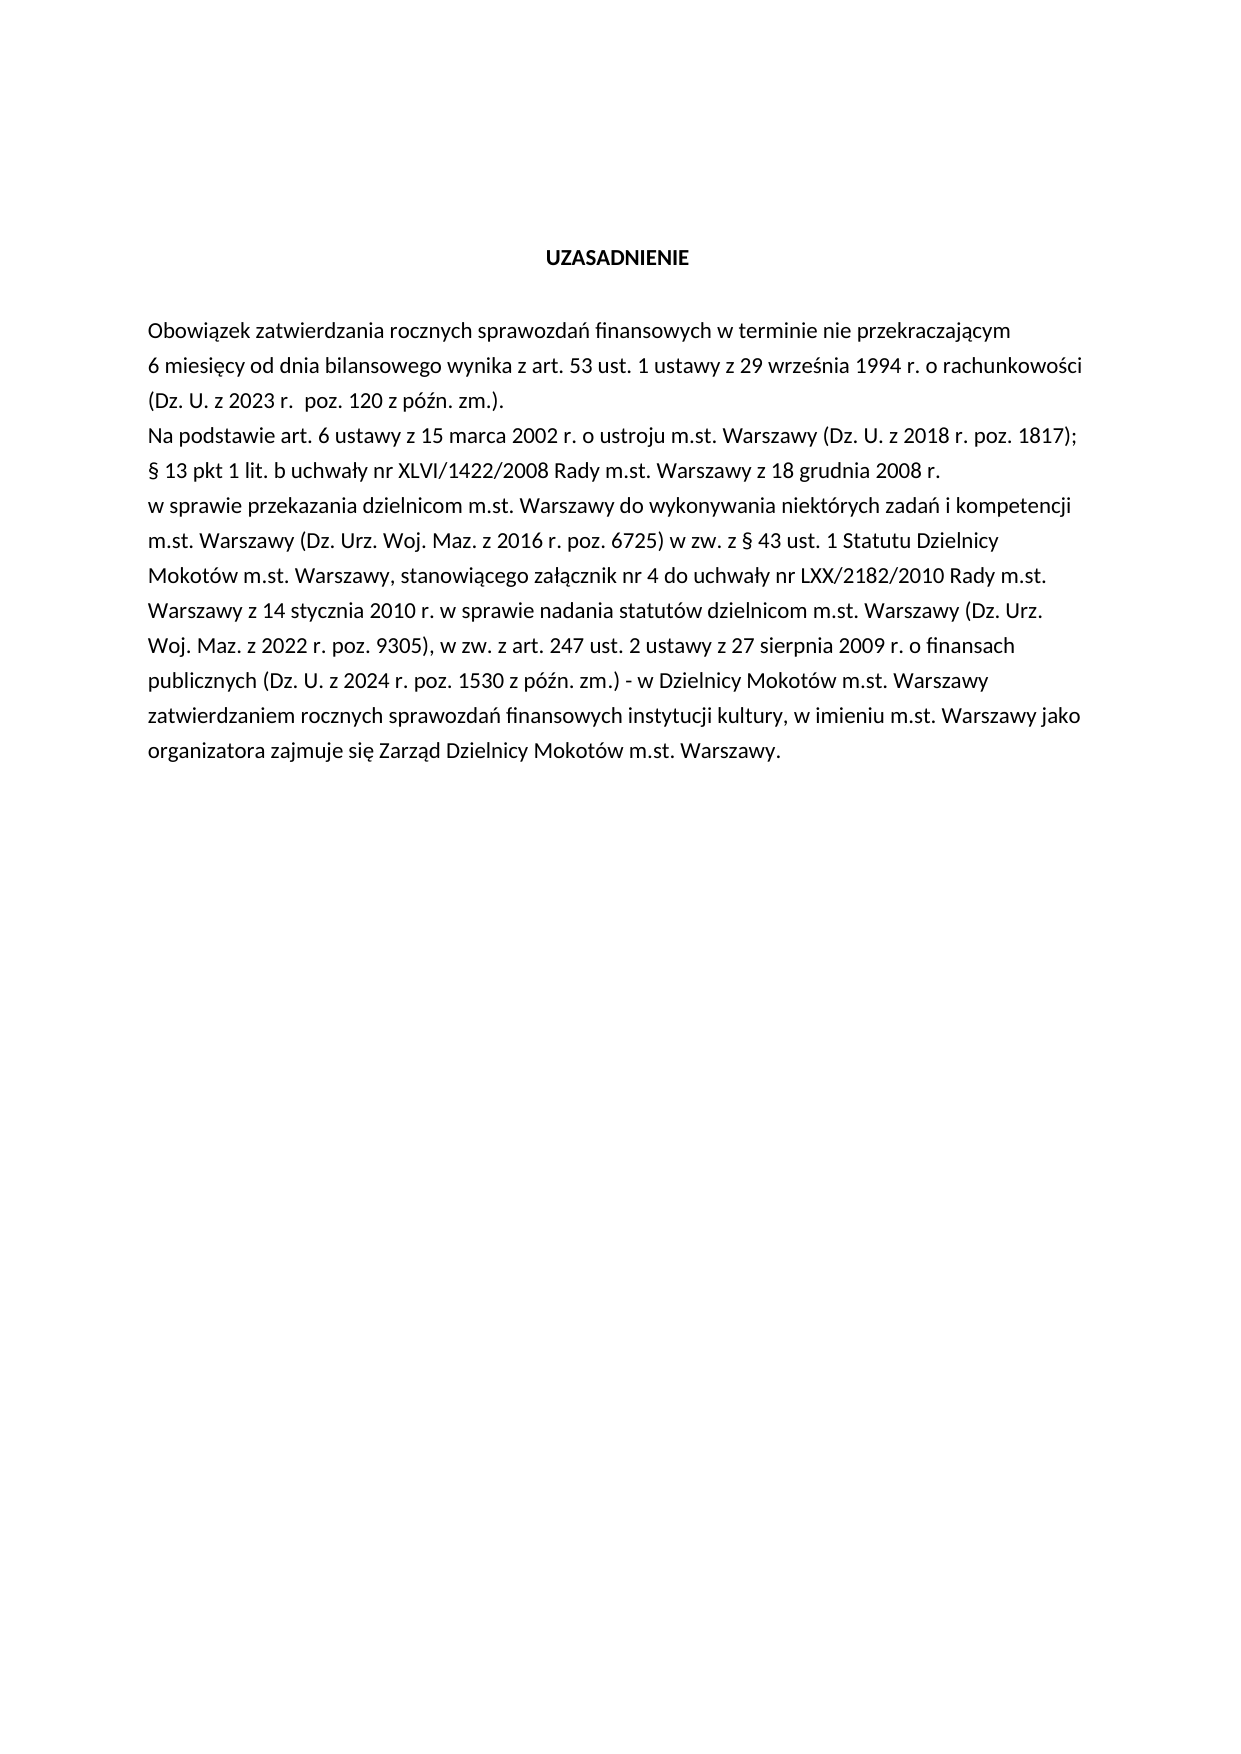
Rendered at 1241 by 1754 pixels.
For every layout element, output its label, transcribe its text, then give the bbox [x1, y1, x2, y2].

text Na podstawie art. 6 ustawy z 15 marca 2002 r. o ustroju m.st. Warszawy (Dz. U. z 2018 r. poz. 1817); § 13 pkt 1 lit. b uchwały nr XLVI/1422/2008 Rady m.st. Warszawy z 18 grudnia 2008 r. w sprawie przekazania dzielnicom m.st. Warszawy do wykonywania niektórych zadań i kompetencji m.st. Warszawy (Dz. Urz. Woj. Maz. z 2016 r. poz. 6725) w zw. z § 43 ust. 1 Statutu Dzielnicy Mokotów m.st. Warszawy, stanowiącego załącznik nr 4 do uchwały nr LXX/2182/2010 Rady m.st. Warszawy z 14 stycznia 2010 r. w sprawie nadania statutów dzielnicom m.st. Warszawy (Dz. Urz. Woj. Maz. z 2022 r. poz. 9305), w zw. z art. 247 ust. 2 ustawy z 27 sierpnia 2009 r. o finansach publicznych (Dz. U. z 2024 r. poz. 1530 z późn. zm.) - w Dzielnicy Mokotów m.st. Warszawy zatwierdzaniem rocznych sprawozdań finansowych instytucji kultury, w imieniu m.st. Warszawy jako organizatora zajmuje się Zarząd Dzielnicy Mokotów m.st. Warszawy. [148, 421, 1093, 764]
text UZASADNIENIE [148, 243, 1093, 309]
text Obowiązek zatwierdzania rocznych sprawozdań finansowych w terminie nie przekraczającym 6 miesięcy od dnia bilansowego wynika z art. 53 ust. 1 ustawy z 29 września 1994 r. o rachunkowości (Dz. U. z 2023 r. poz. 120 z późn. zm.). [148, 316, 1093, 414]
